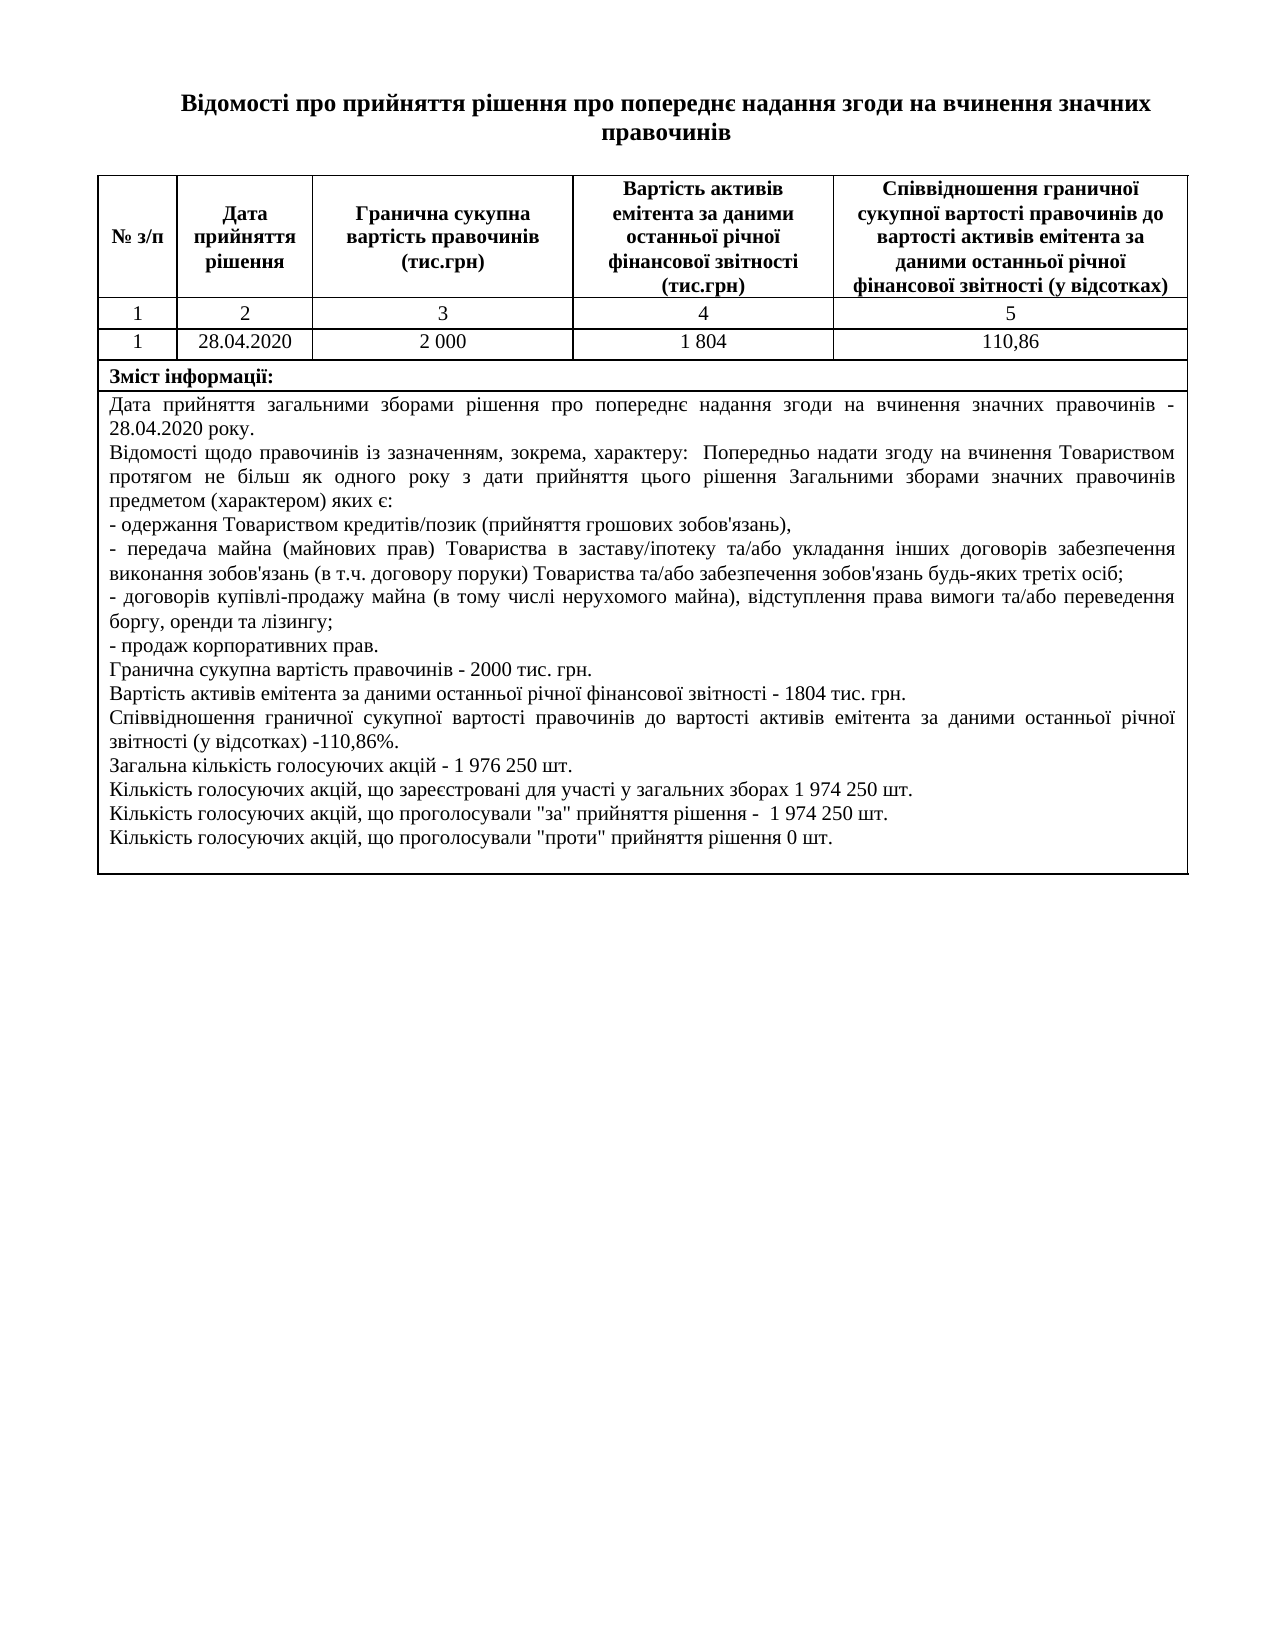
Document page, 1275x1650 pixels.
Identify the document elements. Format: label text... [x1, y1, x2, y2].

table_header № з/п [99, 176, 176, 297]
table_cell 3 [313, 298, 572, 328]
table_cell 4 [574, 298, 833, 328]
table_header Гранична сукупна вартість правочинів (тис.грн) [313, 176, 572, 297]
table_cell 1 [99, 298, 176, 328]
table_cell 2 [178, 298, 312, 328]
table_cell 110,86 [834, 330, 1187, 359]
table_header Співвідношення граничної сукупної вартості правочинів до вартості активів емітента за даними останньої річної фінансової звітності (у відсотках) [834, 176, 1187, 297]
table_cell 1 804 [574, 330, 833, 359]
table_cell 5 [834, 298, 1187, 328]
text Відомості про прийняття рішення про попереднє надання згоди на вчинення значних правочинів [146, 88, 1186, 146]
table_cell 28.04.2020 [178, 330, 312, 359]
table_header Вартість активів емітента за даними останньої річної фінансової звітності (тис.грн) [574, 176, 833, 297]
table_cell 1 [99, 330, 176, 359]
table_cell Зміст інформації: [99, 361, 1187, 390]
table_header Дата прийняття рішення [178, 176, 312, 297]
table_cell 2 000 [313, 330, 572, 359]
table_cell Дата прийняття загальними зборами рішення про попереднє надання згоди на вчинення значних правочинів - 28.04.2020 року. Відомості щодо правочинів із зазначенням, зокрема, характеру: Попередньо надати згоду на вчинення Товариством протягом не більш як одного року з дати прийняття цього рішення Загальними зборами значних правочинів предметом (характером) яких є: - одержання Товариством кредитів/позик (прийняття грошових зобов'язань), - передача майна (майнових прав) Товариства в заставу/іпотеку та/або укладання інших договорів забезпечення виконання зобов'язань (в т.ч. договору поруки) Товариства та/або забезпечення зобов'язань будь-яких третіх осіб; - договорів купівлі-продажу майна (в тому числі нерухомого майна), відступлення права вимоги та/або переведення боргу, оренди та лізингу; - продаж корпоративних прав. Гранична сукупна вартість правочинів - 2000 тис. грн. Вартість активів емітента за даними останньої річної фінансової звітності - 1804 тис. грн. Співвідношення граничної сукупної вартості правочинів до вартості активів емітента за даними останньої річної звітності (у відсотках) -110,86%. Загальна кількість голосуючих акцій - 1 976 250 шт. Кількість голосуючих акцій, що зареєстровані для участі у загальних зборах 1 974 250 шт. Кількість голосуючих акцій, що проголосували "за" прийняття рішення - 1 974 250 шт. Кількість голосуючих акцій, що проголосували "проти" прийняття рішення 0 шт. [99, 392, 1187, 873]
